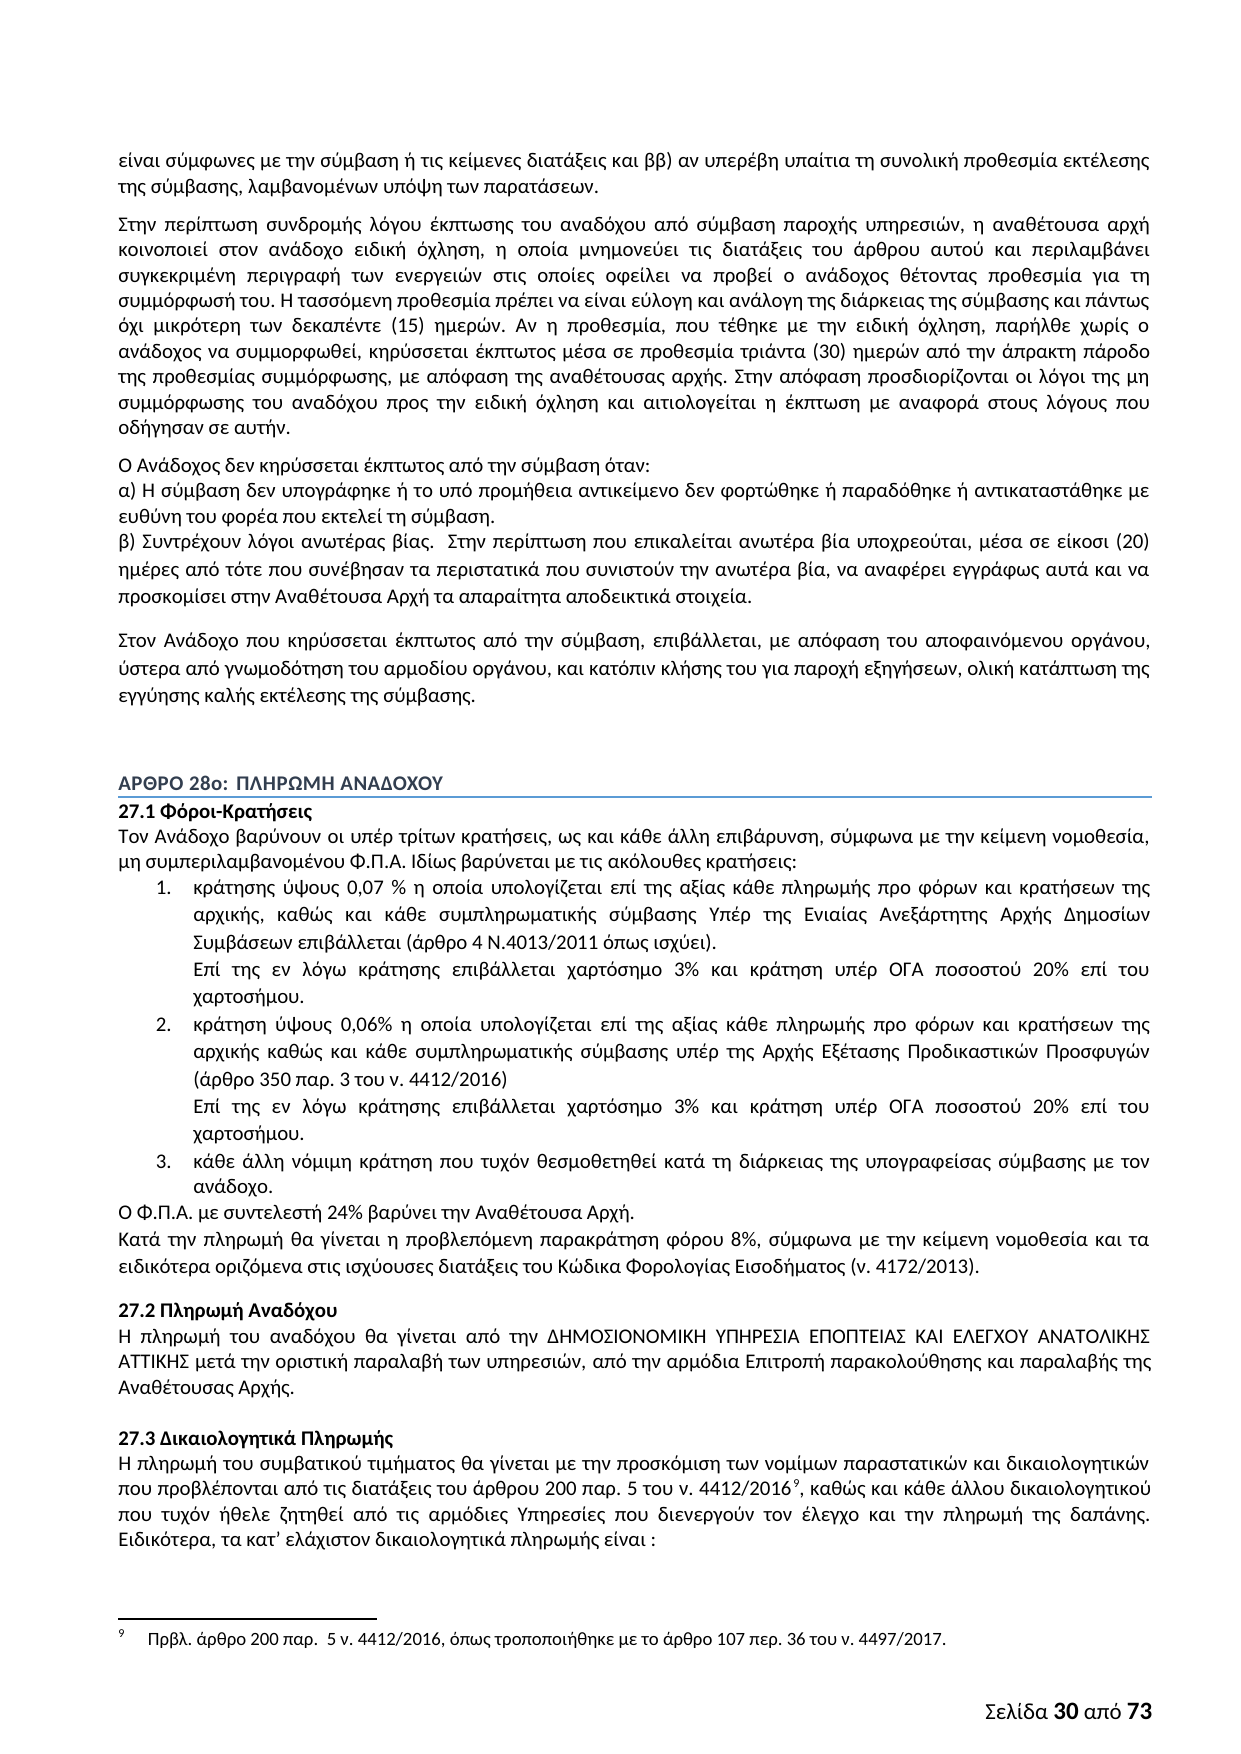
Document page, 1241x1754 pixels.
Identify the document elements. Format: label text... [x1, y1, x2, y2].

text 27.3 Δικαιολογητικά Πληρωμής [118, 1425, 1152, 1450]
text Τον Ανάδοχο βαρύνουν οι υπέρ τρίτων κρατήσεις, ως και κάθε άλλη επιβάρυνση, σύμφωνα με την κείμενη νομοθεσία, μη συμπεριλαμβανομένου Φ.Π.Α. Ιδίως βαρύνεται με τις ακόλουθες κρατήσεις: [118, 823, 1152, 874]
text Κατά την πληρωμή θα γίνεται η προβλεπόμενη παρακράτηση φόρου 8%, σύμφωνα με την κείμενη νομοθεσία και τα ειδικότερα οριζόμενα στις ισχύουσες διατάξεις του Κώδικα Φορολογίας Εισοδήματος (ν. 4172/2013). [118, 1226, 1152, 1279]
list κράτησης ύψους 0,07 % η οποία υπολογίζεται επί της αξίας κάθε πληρωμής προ φόρων και κρατήσεων της αρχικής, καθώς και κάθε συμπληρωματικής σύμβασης Υπέρ της Ενιαίας Ανεξάρτητης Αρχής Δημοσίων Συμβάσεων επιβάλλεται (άρθρο 4 Ν.4013/2011 όπως ισχύει). [156, 874, 1152, 954]
list Ο Φ.Π.Α. με συντελεστή 24% βαρύνει την Αναθέτουσα Αρχή. [118, 1199, 1152, 1224]
text α) Η σύμβαση δεν υπογράφηκε ή το υπό προμήθεια αντικείμενο δεν φορτώθηκε ή παραδόθηκε ή αντικαταστάθηκε με ευθύνη του φορέα που εκτελεί τη σύμβαση. [118, 478, 1152, 528]
text Η πληρωμή του αναδόχου θα γίνεται από την ΔΗΜΟΣΙΟΝΟΜΙΚΗ ΥΠΗΡΕΣΙΑ ΕΠΟΠΤΕΙΑΣ ΚΑΙ ΕΛΕΓΧΟΥ ΑΝΑΤΟΛΙΚΗΣ ΑΤΤΙΚΗΣ μετά την οριστική παραλαβή των υπηρεσιών, από την αρμόδια Επιτροπή παρακολούθησης και παραλαβής της Αναθέτουσας Αρχής. [118, 1323, 1152, 1399]
text Η πληρωμή του συμβατικού τιμήματος θα γίνεται με την προσκόμιση των νομίμων παραστατικών και δικαιολογητικών που προβλέπονται από τις διατάξεις του άρθρου 200 παρ. 5 του ν. 4412/2016, καθώς και κάθε άλλου δικαιολογητικού που τυχόν ήθελε ζητηθεί από τις αρμόδιες Υπηρεσίες που διενεργούν τον έλεγχο και την πληρωμή της δαπάνης. Ειδικότερα, τα κατ’ ελάχιστον δικαιολογητικά πληρωμής είναι : [118, 1450, 1152, 1552]
text Στην περίπτωση συνδρομής λόγου έκπτωσης του αναδόχου από σύμβαση παροχής υπηρεσιών, η αναθέτουσα αρχή κοινοποιεί στον ανάδοχο ειδική όχληση, η οποία μνημονεύει τις διατάξεις του άρθρου αυτού και περιλαμβάνει συγκεκριμένη περιγραφή των ενεργειών στις οποίες οφείλει να προβεί ο ανάδοχος θέτοντας προθεσμία για τη συμμόρφωσή του. Η τασσόμενη προθεσμία πρέπει να είναι εύλογη και ανάλογη της διάρκειας της σύμβασης και πάντως όχι μικρότερη των δεκαπέντε (15) ημερών. Αν η προθεσμία, που τέθηκε με την ειδική όχληση, παρήλθε χωρίς ο ανάδοχος να συμμορφωθεί, κηρύσσεται έκπτωτος μέσα σε προθεσμία τριάντα (30) ημερών από την άπρακτη πάροδο της προθεσμίας συμμόρφωσης, με απόφαση της αναθέτουσας αρχής. Στην απόφαση προσδιορίζονται οι λόγοι της μη συμμόρφωσης του αναδόχου προς την ειδική όχληση και αιτιολογείται η έκπτωση με αναφορά στους λόγους που οδήγησαν σε αυτήν. [118, 211, 1152, 440]
text β) Συντρέχουν λόγοι ανωτέρας βίας. Στην περίπτωση που επικαλείται ανωτέρα βία υποχρεούται, μέσα σε είκοσι (20) ημέρες από τότε που συνέβησαν τα περιστατικά που συνιστούν την ανωτέρα βία, να αναφέρει εγγράφως αυτά και να προσκομίσει στην Αναθέτουσα Αρχή τα απαραίτητα αποδεικτικά στοιχεία. [118, 528, 1152, 609]
text Στον Ανάδοχο που κηρύσσεται έκπτωτος από την σύμβαση, επιβάλλεται, με απόφαση του αποφαινόμενου οργάνου, ύστερα από γνωμοδότηση του αρμοδίου οργάνου, και κατόπιν κλήσης του για παροχή εξηγήσεων, ολική κατάπτωση της εγγύησης καλής εκτέλεσης της σύμβασης. [118, 627, 1152, 708]
text 27.2 Πληρωμή Αναδόχου [118, 1298, 1152, 1323]
list Επί της εν λόγω κράτησης επιβάλλεται χαρτόσημο 3% και κράτηση υπέρ ΟΓΑ ποσοστού 20% επί του χαρτοσήμου. [193, 956, 1152, 1009]
list Επί της εν λόγω κράτησης επιβάλλεται χαρτόσημο 3% και κράτηση υπέρ ΟΓΑ ποσοστού 20% επί του χαρτοσήμου. [193, 1093, 1152, 1146]
list κράτηση ύψους 0,06% η οποία υπολογίζεται επί της αξίας κάθε πληρωμής προ φόρων και κρατήσεων της αρχικής καθώς και κάθε συμπληρωματικής σύμβασης υπέρ της Αρχής Εξέτασης Προδικαστικών Προσφυγών (άρθρο 350 παρ. 3 του ν. 4412/2016) [156, 1011, 1152, 1091]
list κάθε άλλη νόμιμη κράτηση που τυχόν θεσμοθετηθεί κατά τη διάρκειας της υπογραφείσας σύμβασης με τον ανάδοχο. [156, 1148, 1152, 1199]
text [118, 148, 1152, 198]
text Ο Ανάδοχος δεν κηρύσσεται έκπτωτος από την σύμβαση όταν: [118, 452, 1152, 478]
subtitle ΠΛΗΡΩΜΗ ΑΝΑΔΟΧΟΥ [118, 770, 1152, 796]
list 27.1 Φόροι-Κρατήσεις [118, 798, 1152, 823]
